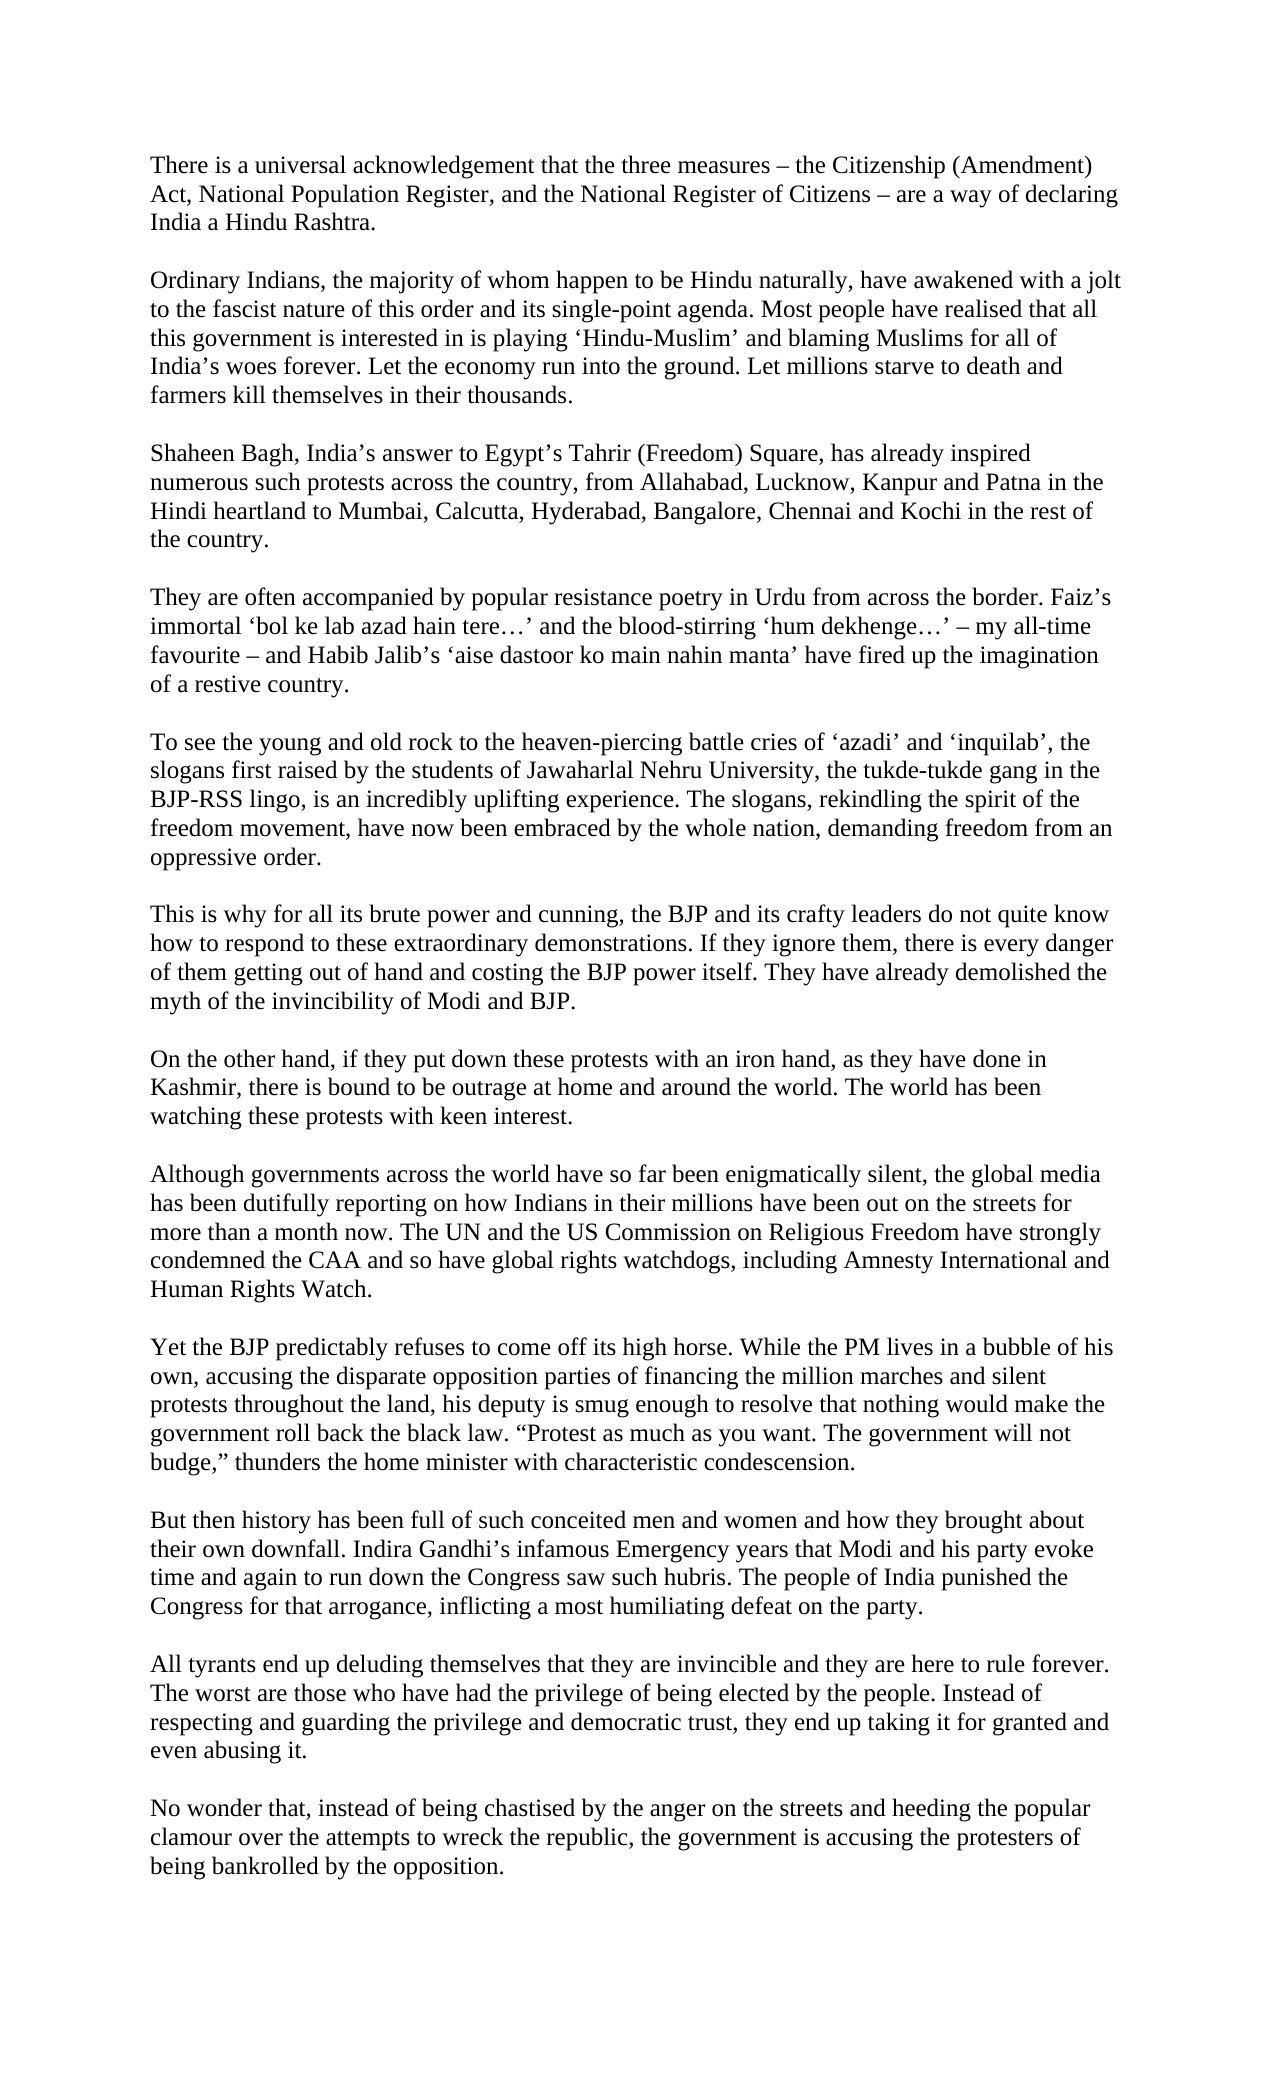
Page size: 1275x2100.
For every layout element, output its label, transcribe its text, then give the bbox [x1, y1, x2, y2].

text To see the young and old rock to the heaven-piercing battle cries of ‘azadi’ and ‘inquilab’, the slogans first raised by the students of Jawaharlal Nehru University, the tukde-tukde gang in the BJP-RSS lingo, is an incredibly uplifting experience. The slogans, rekindling the spirit of the freedom movement, have now been embraced by the whole nation, demanding freedom from an oppressive order. [150, 727, 1125, 870]
text Shaheen Bagh, India’s answer to Egypt’s Tahrir (Freedom) Square, has already inspired numerous such protests across the country, from Allahabad, Lucknow, Kanpur and Patna in the Hindi heartland to Mumbai, Calcutta, Hyderabad, Bangalore, Chennai and Kochi in the rest of the country. [150, 438, 1125, 553]
text There is a universal acknowledgement that the three measures – the Citizenship (Amendment) Act, National Population Register, and the National Register of Citizens – are a way of declaring India a Hindu Rashtra. [150, 150, 1125, 236]
text But then history has been full of such conceited men and women and how they brought about their own downfall. Indira Gandhi’s infamous Emergency years that Modi and his party evoke time and again to run down the Congress saw such hubris. The people of India punished the Congress for that arrogance, inflicting a most humiliating defeat on the party. [150, 1505, 1125, 1620]
text No wonder that, instead of being chastised by the anger on the streets and heeding the popular clamour over the attempts to wreck the republic, the government is accusing the protesters of being bankrolled by the opposition. [150, 1793, 1125, 1879]
text Although governments across the world have so far been enigmatically silent, the global media has been dutifully reporting on how Indians in their millions have been out on the streets for more than a month now. The UN and the US Commission on Religious Freedom have strongly condemned the CAA and so have global rights watchdogs, including Amnesty International and Human Rights Watch. [150, 1159, 1125, 1303]
text Yet the BJP predictably refuses to come off its high horse. While the PM lives in a bubble of his own, accusing the disparate opposition parties of financing the million marches and silent protests throughout the land, his deputy is smug enough to resolve that nothing would make the government roll back the black law. “Protest as much as you want. The government will not budge,” thunders the home minister with characteristic condescension. [150, 1332, 1125, 1476]
text This is why for all its brute power and cunning, the BJP and its crafty leaders do not quite know how to respond to these extraordinary demonstrations. If they ignore them, there is every danger of them getting out of hand and costing the BJP power itself. They have already demolished the myth of the invincibility of Modi and BJP. [150, 899, 1125, 1014]
text Ordinary Indians, the majority of whom happen to be Hindu naturally, have awakened with a jolt to the fascist nature of this order and its single-point agenda. Most people have realised that all this government is interested in is playing ‘Hindu-Muslim’ and blaming Muslims for all of India’s woes forever. Let the economy run into the ground. Let millions starve to death and farmers kill themselves in their thousands. [150, 265, 1125, 409]
text All tyrants end up deluding themselves that they are invincible and they are here to rule forever. The worst are those who have had the privilege of being elected by the people. Instead of respecting and guarding the privilege and democratic trust, they end up taking it for granted and even abusing it. [150, 1649, 1125, 1764]
text On the other hand, if they put down these protests with an iron hand, as they have done in Kashmir, there is bound to be outrage at home and around the world. The world has been watching these protests with keen interest. [150, 1044, 1125, 1130]
text They are often accompanied by popular resistance poetry in Urdu from across the border. Faiz’s immortal ‘bol ke lab azad hain tere…’ and the blood-stirring ‘hum dekhenge…’ – my all-time favourite – and Habib Jalib’s ‘aise dastoor ko main nahin manta’ have fired up the imagination of a restive country. [150, 582, 1125, 697]
